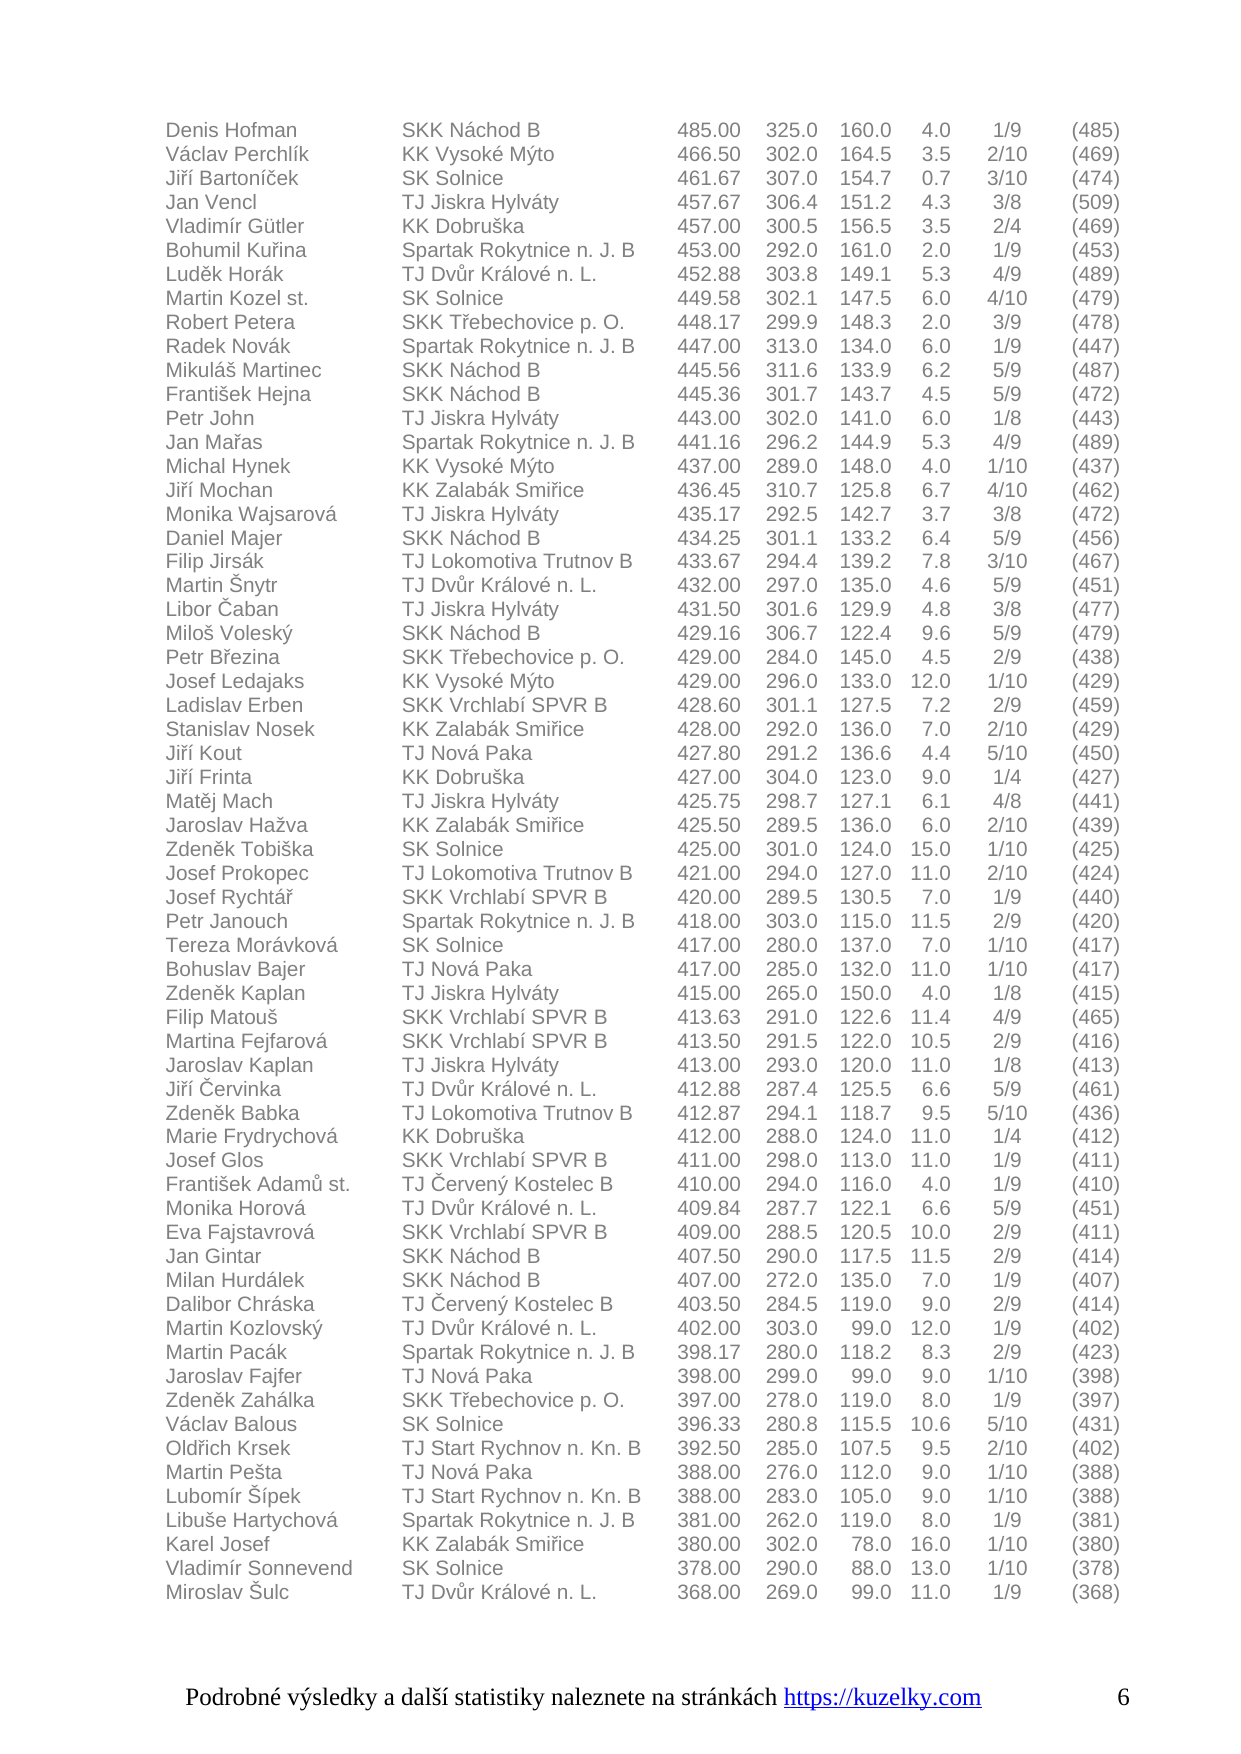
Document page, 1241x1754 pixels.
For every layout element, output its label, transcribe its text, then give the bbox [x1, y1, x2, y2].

text Eva Fajstavrová SKK Vrchlabí SPVR B 409.00 288.5 120.5 10.0 2/9 (411) [106, 1220, 1134, 1244]
text Dalibor Chráska TJ Červený Kostelec B 403.50 284.5 119.0 9.0 2/9 (414) [106, 1292, 1134, 1316]
text Stanislav Nosek KK Zalabák Smiřice 428.00 292.0 136.0 7.0 2/10 (429) [106, 717, 1134, 741]
text Miroslav Šulc TJ Dvůr Králové n. L. 368.00 269.0 99.0 11.0 1/9 (368) [106, 1579, 1134, 1603]
text Karel Josef KK Zalabák Smiřice 380.00 302.0 78.0 16.0 1/10 (380) [106, 1532, 1134, 1556]
text Vladimír Gütler KK Dobruška 457.00 300.5 156.5 3.5 2/4 (469) [106, 214, 1134, 238]
text Libuše Hartychová Spartak Rokytnice n. J. B 381.00 262.0 119.0 8.0 1/9 (381) [106, 1508, 1134, 1532]
text Jiří Červinka TJ Dvůr Králové n. L. 412.88 287.4 125.5 6.6 5/9 (461) [106, 1076, 1134, 1100]
text Petr Březina SKK Třebechovice p. O. 429.00 284.0 145.0 4.5 2/9 (438) [106, 645, 1134, 669]
text Filip Matouš SKK Vrchlabí SPVR B 413.63 291.0 122.6 11.4 4/9 (465) [106, 1004, 1134, 1028]
text Jaroslav Kaplan TJ Jiskra Hylváty 413.00 293.0 120.0 11.0 1/8 (413) [106, 1052, 1134, 1076]
text Filip Jirsák TJ Lokomotiva Trutnov B 433.67 294.4 139.2 7.8 3/10 (467) [106, 549, 1134, 573]
text Petr Janouch Spartak Rokytnice n. J. B 418.00 303.0 115.0 11.5 2/9 (420) [106, 909, 1134, 933]
text Martin Pacák Spartak Rokytnice n. J. B 398.17 280.0 118.2 8.3 2/9 (423) [106, 1340, 1134, 1364]
text Josef Rychtář SKK Vrchlabí SPVR B 420.00 289.5 130.5 7.0 1/9 (440) [106, 885, 1134, 909]
text Josef Ledajaks KK Vysoké Mýto 429.00 296.0 133.0 12.0 1/10 (429) [106, 669, 1134, 693]
text Daniel Majer SKK Náchod B 434.25 301.1 133.2 6.4 5/9 (456) [106, 525, 1134, 549]
text Miloš Voleský SKK Náchod B 429.16 306.7 122.4 9.6 5/9 (479) [106, 621, 1134, 645]
text Jan Mařas Spartak Rokytnice n. J. B 441.16 296.2 144.9 5.3 4/9 (489) [106, 429, 1134, 453]
text Zdeněk Kaplan TJ Jiskra Hylváty 415.00 265.0 150.0 4.0 1/8 (415) [106, 981, 1134, 1004]
text Ladislav Erben SKK Vrchlabí SPVR B 428.60 301.1 127.5 7.2 2/9 (459) [106, 693, 1134, 717]
text František Adamů st. TJ Červený Kostelec B 410.00 294.0 116.0 4.0 1/9 (410) [106, 1172, 1134, 1196]
text Libor Čaban TJ Jiskra Hylváty 431.50 301.6 129.9 4.8 3/8 (477) [106, 597, 1134, 621]
text Bohumil Kuřina Spartak Rokytnice n. J. B 453.00 292.0 161.0 2.0 1/9 (453) [106, 238, 1134, 262]
text Zdeněk Zahálka SKK Třebechovice p. O. 397.00 278.0 119.0 8.0 1/9 (397) [106, 1388, 1134, 1412]
text Luděk Horák TJ Dvůr Králové n. L. 452.88 303.8 149.1 5.3 4/9 (489) [106, 262, 1134, 286]
text Denis Hofman SKK Náchod B 485.00 325.0 160.0 4.0 1/9 (485) [106, 118, 1134, 142]
text Jan Gintar SKK Náchod B 407.50 290.0 117.5 11.5 2/9 (414) [106, 1244, 1134, 1268]
text Oldřich Krsek TJ Start Rychnov n. Kn. B 392.50 285.0 107.5 9.5 2/10 (402) [106, 1436, 1134, 1460]
text Jiří Mochan KK Zalabák Smiřice 436.45 310.7 125.8 6.7 4/10 (462) [106, 477, 1134, 501]
text Zdeněk Babka TJ Lokomotiva Trutnov B 412.87 294.1 118.7 9.5 5/10 (436) [106, 1100, 1134, 1124]
text Václav Balous SK Solnice 396.33 280.8 115.5 10.6 5/10 (431) [106, 1412, 1134, 1436]
text Zdeněk Tobiška SK Solnice 425.00 301.0 124.0 15.0 1/10 (425) [106, 837, 1134, 861]
text Marie Frydrychová KK Dobruška 412.00 288.0 124.0 11.0 1/4 (412) [106, 1124, 1134, 1148]
text Jaroslav Fajfer TJ Nová Paka 398.00 299.0 99.0 9.0 1/10 (398) [106, 1364, 1134, 1388]
text Jaroslav Hažva KK Zalabák Smiřice 425.50 289.5 136.0 6.0 2/10 (439) [106, 813, 1134, 837]
text Mikuláš Martinec SKK Náchod B 445.56 311.6 133.9 6.2 5/9 (487) [106, 358, 1134, 382]
text Josef Glos SKK Vrchlabí SPVR B 411.00 298.0 113.0 11.0 1/9 (411) [106, 1148, 1134, 1172]
text Václav Perchlík KK Vysoké Mýto 466.50 302.0 164.5 3.5 2/10 (469) [106, 142, 1134, 166]
text Martin Šnytr TJ Dvůr Králové n. L. 432.00 297.0 135.0 4.6 5/9 (451) [106, 573, 1134, 597]
text Robert Petera SKK Třebechovice p. O. 448.17 299.9 148.3 2.0 3/9 (478) [106, 310, 1134, 334]
text Vladimír Sonnevend SK Solnice 378.00 290.0 88.0 13.0 1/10 (378) [106, 1556, 1134, 1579]
text Jiří Bartoníček SK Solnice 461.67 307.0 154.7 0.7 3/10 (474) [106, 166, 1134, 190]
text Martina Fejfarová SKK Vrchlabí SPVR B 413.50 291.5 122.0 10.5 2/9 (416) [106, 1028, 1134, 1052]
text Lubomír Šípek TJ Start Rychnov n. Kn. B 388.00 283.0 105.0 9.0 1/10 (388) [106, 1484, 1134, 1508]
text Milan Hurdálek SKK Náchod B 407.00 272.0 135.0 7.0 1/9 (407) [106, 1268, 1134, 1292]
text Monika Wajsarová TJ Jiskra Hylváty 435.17 292.5 142.7 3.7 3/8 (472) [106, 501, 1134, 525]
text Matěj Mach TJ Jiskra Hylváty 425.75 298.7 127.1 6.1 4/8 (441) [106, 789, 1134, 813]
text Bohuslav Bajer TJ Nová Paka 417.00 285.0 132.0 11.0 1/10 (417) [106, 957, 1134, 981]
text Tereza Morávková SK Solnice 417.00 280.0 137.0 7.0 1/10 (417) [106, 933, 1134, 957]
text Petr John TJ Jiskra Hylváty 443.00 302.0 141.0 6.0 1/8 (443) [106, 406, 1134, 429]
text Jan Vencl TJ Jiskra Hylváty 457.67 306.4 151.2 4.3 3/8 (509) [106, 190, 1134, 214]
text Monika Horová TJ Dvůr Králové n. L. 409.84 287.7 122.1 6.6 5/9 (451) [106, 1196, 1134, 1220]
text Jiří Kout TJ Nová Paka 427.80 291.2 136.6 4.4 5/10 (450) [106, 741, 1134, 765]
text František Hejna SKK Náchod B 445.36 301.7 143.7 4.5 5/9 (472) [106, 382, 1134, 406]
text Martin Kozel st. SK Solnice 449.58 302.1 147.5 6.0 4/10 (479) [106, 286, 1134, 310]
text Josef Prokopec TJ Lokomotiva Trutnov B 421.00 294.0 127.0 11.0 2/10 (424) [106, 861, 1134, 885]
text Martin Kozlovský TJ Dvůr Králové n. L. 402.00 303.0 99.0 12.0 1/9 (402) [106, 1316, 1134, 1340]
text Michal Hynek KK Vysoké Mýto 437.00 289.0 148.0 4.0 1/10 (437) [106, 453, 1134, 477]
text Jiří Frinta KK Dobruška 427.00 304.0 123.0 9.0 1/4 (427) [106, 765, 1134, 789]
text Radek Novák Spartak Rokytnice n. J. B 447.00 313.0 134.0 6.0 1/9 (447) [106, 334, 1134, 358]
text Martin Pešta TJ Nová Paka 388.00 276.0 112.0 9.0 1/10 (388) [106, 1460, 1134, 1484]
